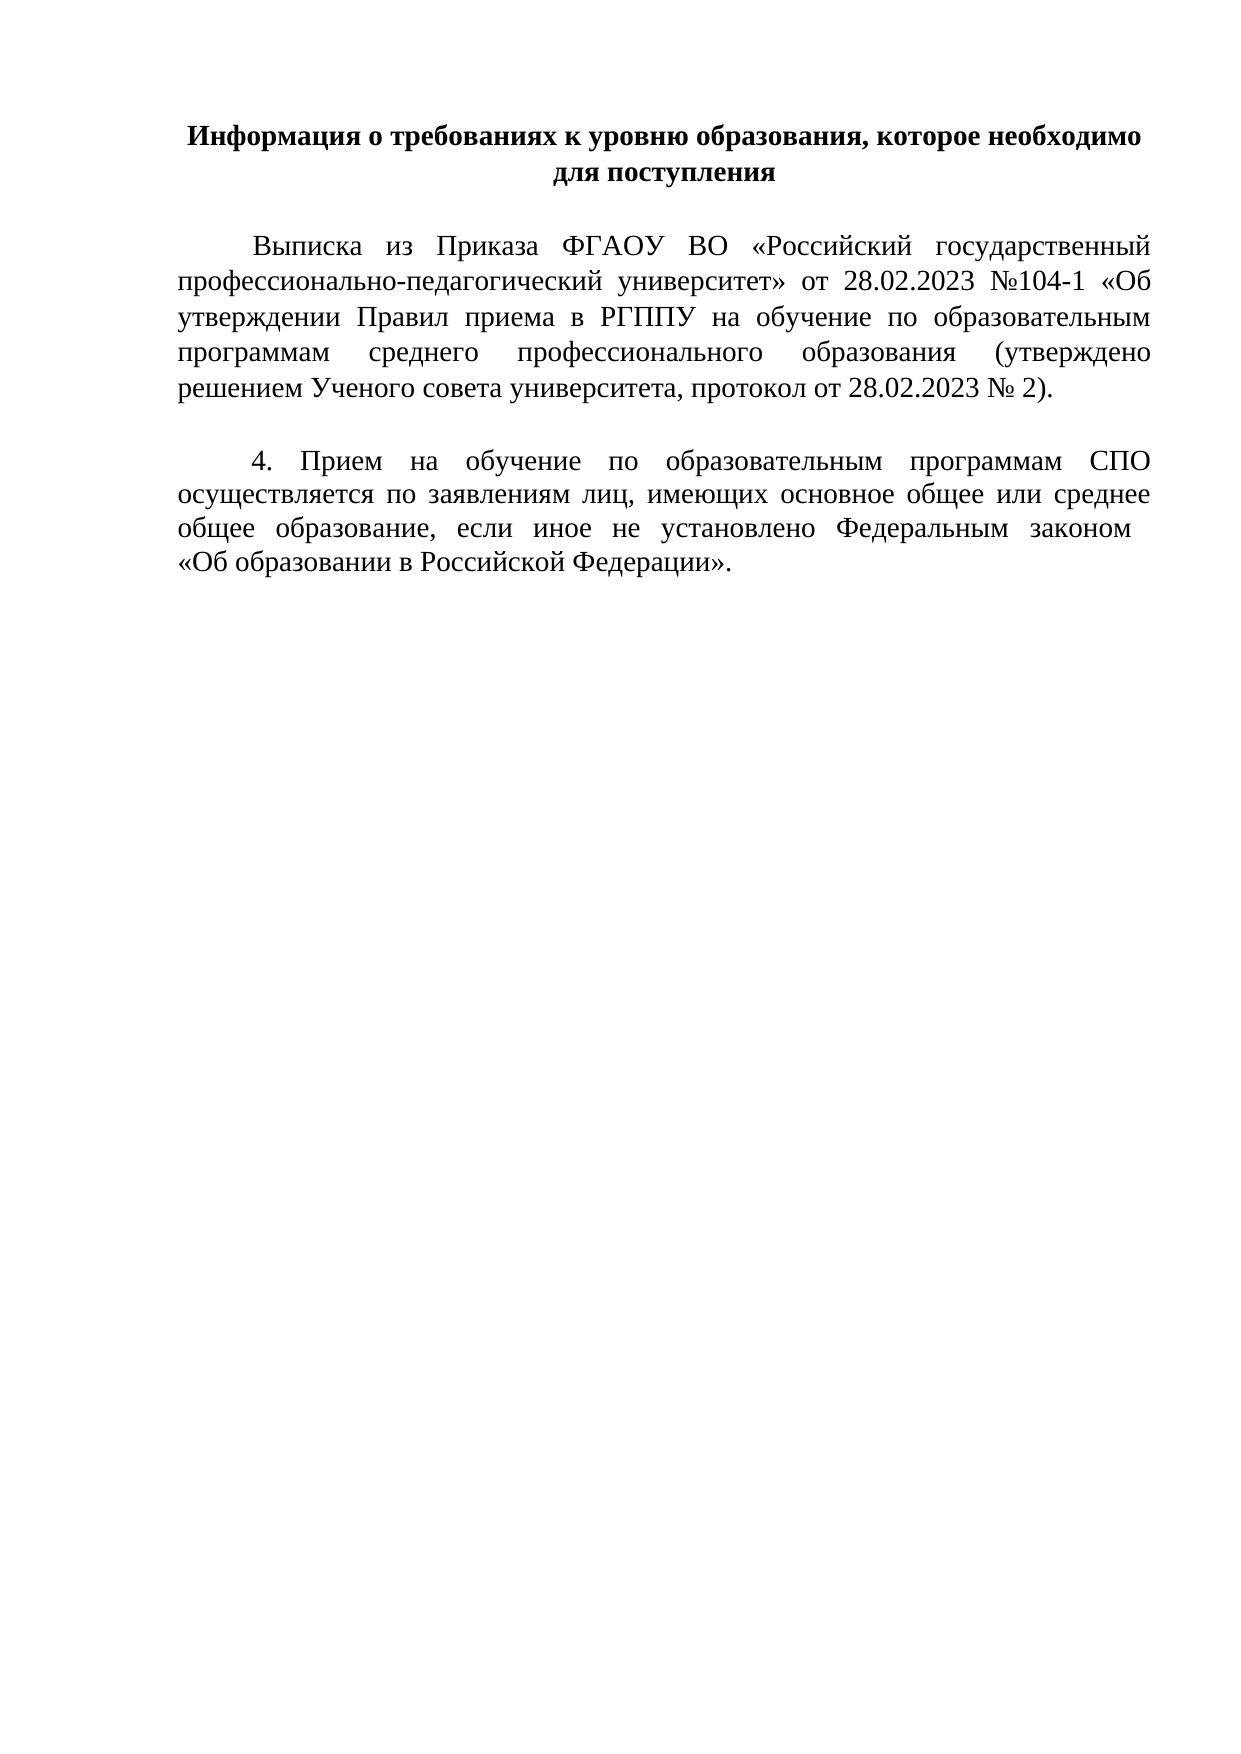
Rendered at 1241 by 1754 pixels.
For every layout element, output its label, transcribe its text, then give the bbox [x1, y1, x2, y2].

text 4. Прием на обучение по образовательным программам СПО осуществляется по заявлениям лиц, имеющих основное общее или среднее общее образование, если иное не установлено Федеральным законом «Об образовании в Российской Федерации». [177, 443, 1152, 577]
text Информация о требованиях к уровню образования, которое необходимо для поступления [177, 118, 1152, 188]
text Выписка из Приказа ФГАОУ ВО «Российский государственный профессионально-педагогический университет» от 28.02.2023 №104-1 «Об утверждении Правил приема в РГППУ на обучение по образовательным программам среднего профессионального образования (утверждено решением Ученого совета университета, протокол от 28.02.2023 № 2). [177, 228, 1152, 403]
